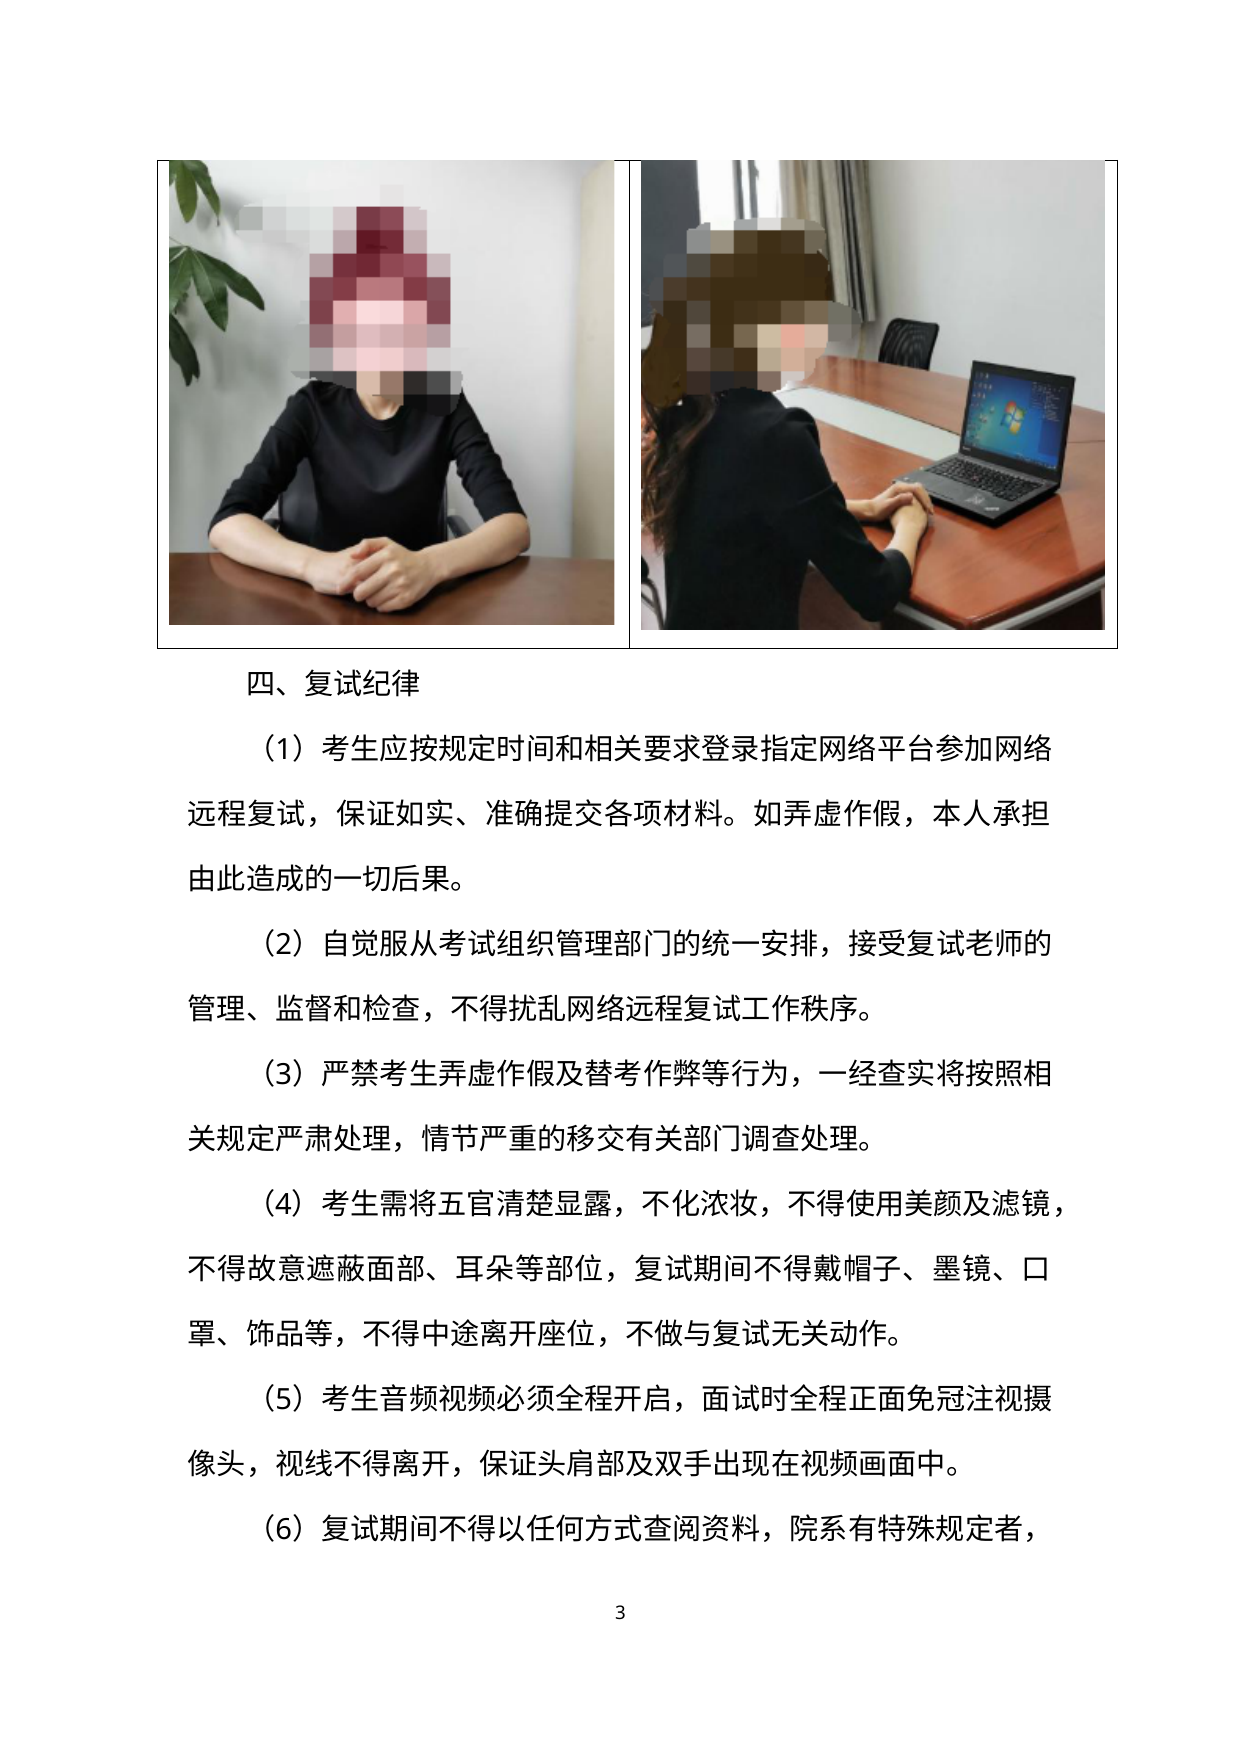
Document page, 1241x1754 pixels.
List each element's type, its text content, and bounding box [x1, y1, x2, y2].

text （1）考生应按规定时间和相关要求登录指定网络平台参加网络远程复试，保证如实、准确提交各项材料。如弄虚作假，本人承担由此造成的一切后果。 [187, 714, 1053, 909]
text （3）严禁考生弄虚作假及替考作弊等行为，一经查实将按照相关规定严肃处理，情节严重的移交有关部门调查处理。 [187, 1039, 1053, 1169]
picture [169, 160, 615, 625]
text （5）考生音频视频必须全程开启，面试时全程正面免冠注视摄像头，视线不得离开，保证头肩部及双手出现在视频画面中。 [187, 1364, 1053, 1494]
text （4）考生需将五官清楚显露，不化浓妆，不得使用美颜及滤镜，不得故意遮蔽面部、耳朵等部位，复试期间不得戴帽子、墨镜、口罩、饰品等，不得中途离开座位，不做与复试无关动作。 [187, 1169, 1053, 1364]
table_cell [158, 161, 629, 648]
text 四、复试纪律 [187, 649, 1053, 714]
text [187, 1494, 1053, 1559]
table_cell [630, 161, 1117, 648]
text （2）自觉服从考试组织管理部门的统一安排，接受复试老师的管理、监督和检查，不得扰乱网络远程复试工作秩序。 [187, 909, 1053, 1039]
picture [641, 160, 1105, 630]
